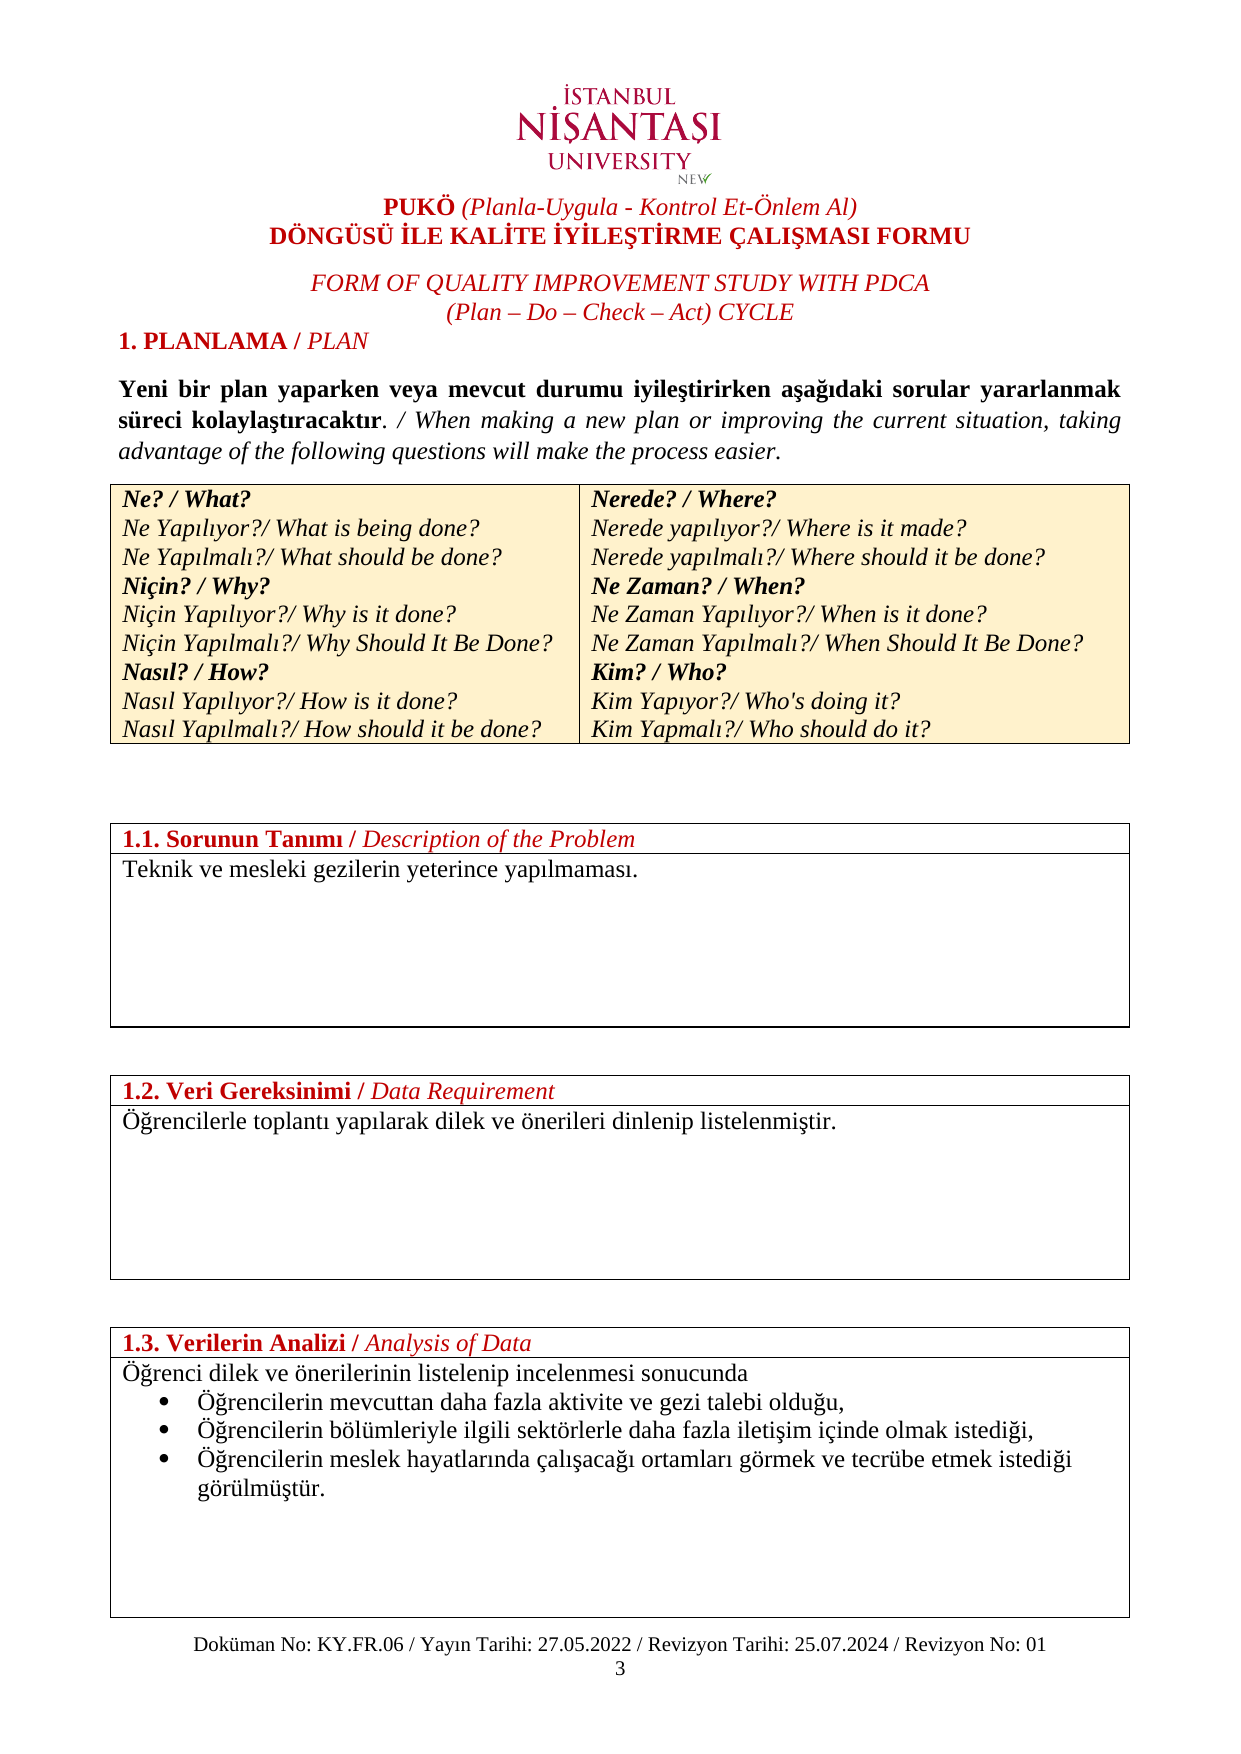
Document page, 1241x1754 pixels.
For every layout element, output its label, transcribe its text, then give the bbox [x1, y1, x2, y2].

text 1. PLANLAMA / PLAN [118, 326, 1122, 355]
table_header Nerede? / Where? Nerede yapılıyor?/ Where is it made? Nerede yapılmalı?/ Where should it be done? Ne Zaman? / When? Ne Zaman Yapılıyor?/ When is it done? Ne Zaman Yapılmalı?/ When Should It Be Done? Kim? / Who? Kim Yapıyor?/ Who's doing it? Kim Yapmalı?/ Who should do it? [580, 485, 1129, 743]
table_header 1.3. Verilerin Analizi / Analysis of Data [111, 1328, 1129, 1357]
table_header Ne? / What? Ne Yapılıyor?/ What is being done? Ne Yapılmalı?/ What should be done? Niçin? / Why? Niçin Yapılıyor?/ Why is it done? Niçin Yapılmalı?/ Why Should It Be Done? Nasıl? / How? Nasıl Yapılıyor?/ How is it done? Nasıl Yapılmalı?/ How should it be done? [111, 485, 579, 743]
text Yeni bir plan yaparken veya mevcut durumu iyileştirirken aşağıdaki sorular yararlanmak süreci kolaylaştıracaktır. / When making a new plan or improving the current situation, taking advantage of the following questions will make the process easier. [118, 374, 1122, 464]
picture [513, 73, 727, 192]
table_header 1.1. Sorunun Tanımı / Description of the Problem [111, 824, 1129, 853]
table_cell Öğrencilerle toplantı yapılarak dilek ve önerileri dinlenip listelenmiştir. [111, 1106, 1129, 1278]
table_cell Teknik ve mesleki gezilerin yeterince yapılmaması. [111, 854, 1129, 1026]
table_header 1.2. Veri Gereksinimi / Data Requirement [111, 1076, 1129, 1105]
